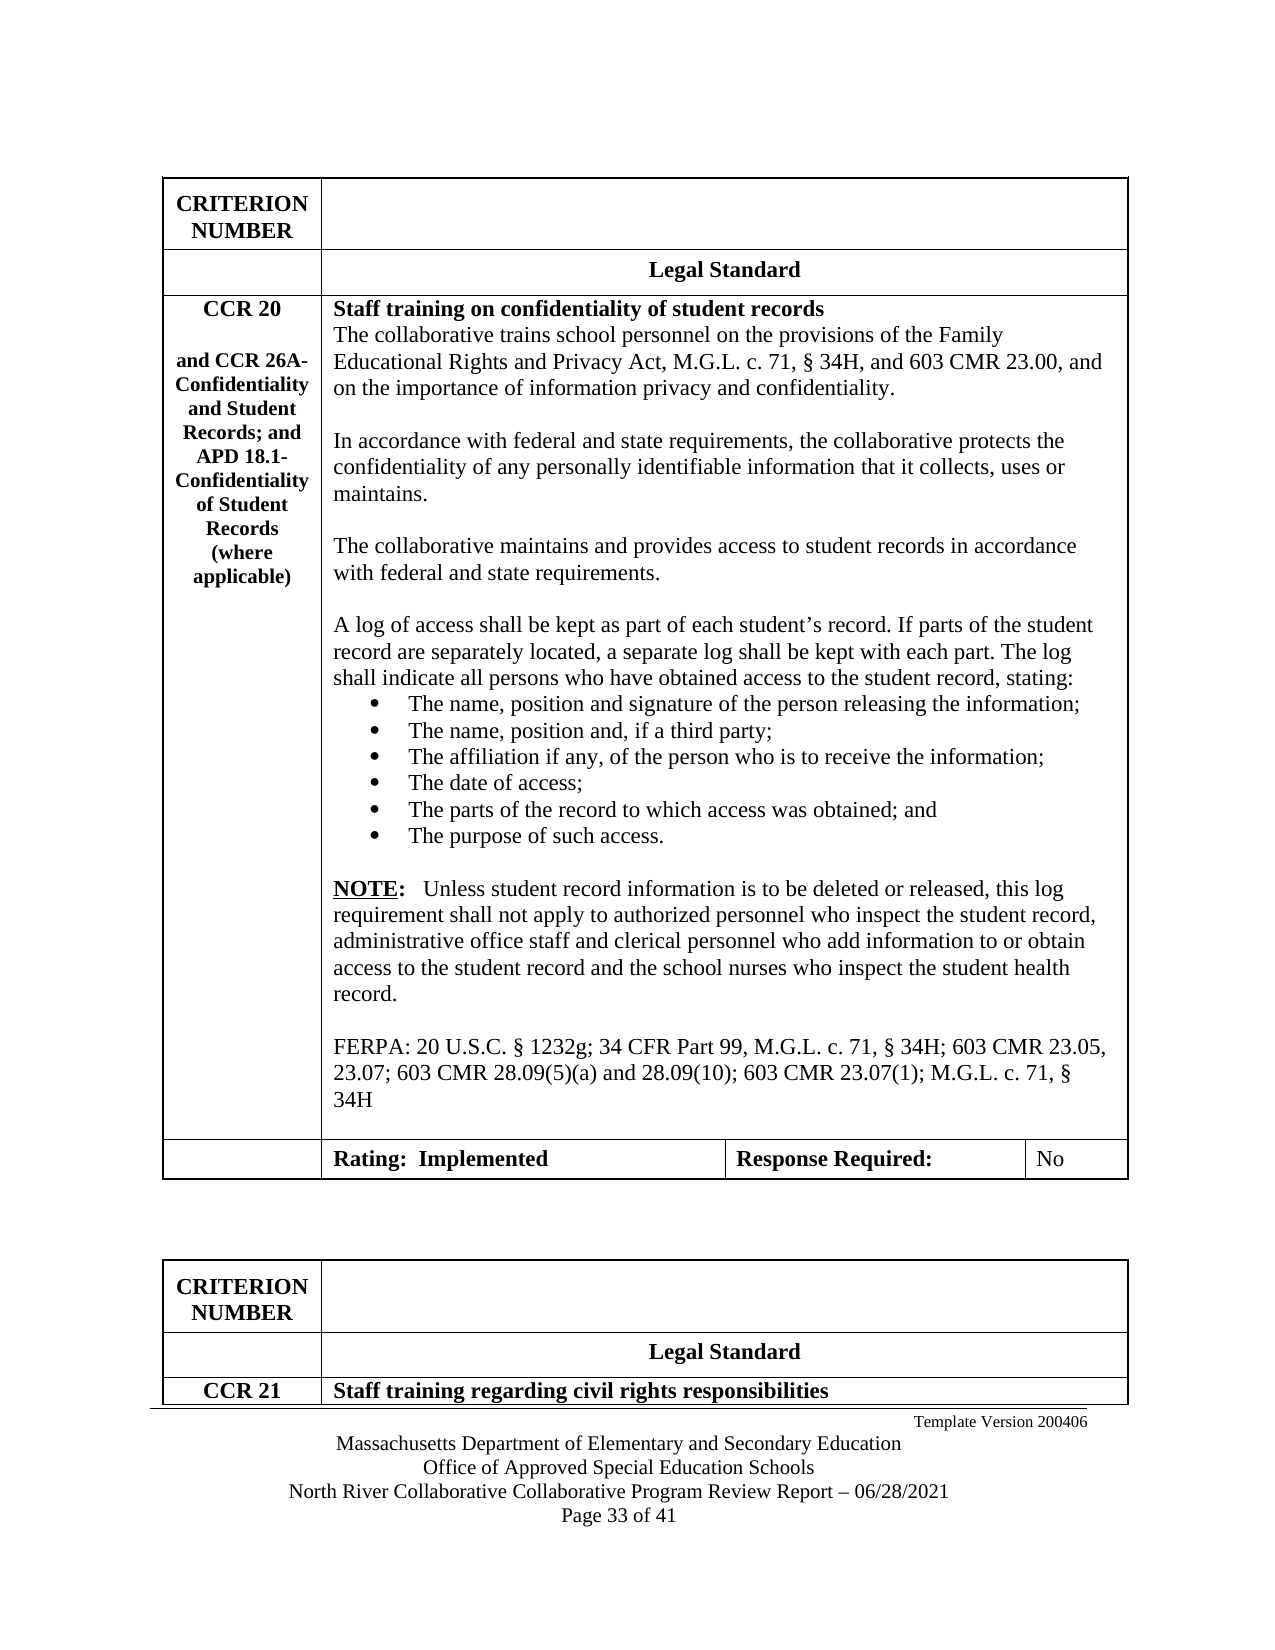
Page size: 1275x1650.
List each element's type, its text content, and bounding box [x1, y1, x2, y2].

table_header [322, 179, 1127, 249]
table_header CRITERION NUMBER [164, 179, 321, 249]
table_cell CCR 21 [164, 1378, 321, 1404]
table_cell CCR 20 and CCR 26A- Confidentiality and Student Records; and APD 18.1-Confidentiality of Student Records (where applicable) [164, 296, 321, 1138]
table_cell [164, 1333, 321, 1377]
table_cell Response Required: [726, 1140, 1025, 1178]
table_cell No [1026, 1140, 1127, 1178]
table_cell [164, 1140, 321, 1178]
table_header [322, 1261, 1127, 1332]
table_header CRITERION NUMBER [164, 1261, 321, 1332]
table_cell Legal Standard [322, 1333, 1127, 1377]
table_cell Legal Standard [322, 250, 1127, 294]
table_cell [164, 250, 321, 294]
table_cell Rating: Implemented [322, 1140, 725, 1178]
table_cell Staff training on confidentiality of student records The collaborative trains school personnel on the provisions of the Family Educational Rights and Privacy Act, M.G.L. c. 71, § 34H, and 603 CMR 23.00, and on the importance of information privacy and confidentiality. In accordance with federal and state requirements, the collaborative protects the confidentiality of any personally identifiable information that it collects, uses or maintains. The collaborative maintains and provides access to student records in accordance with federal and state requirements. A log of access shall be kept as part of each student’s record. If parts of the student record are separately located, a separate log shall be kept with each part. The log shall indicate all persons who have obtained access to the student record, stating: The name, position and signature of the person releasing the information; The name, position and, if a third party; The affiliation if any, of the person who is to receive the information; The date of access; The parts of the record to which access was obtained; and The purpose of such access. NOTE: Unless student record information is to be deleted or released, this log requirement shall not apply to authorized personnel who inspect the student record, administrative office staff and clerical personnel who add information to or obtain access to the student record and the school nurses who inspect the student health record. FERPA: 20 U.S.C. § 1232g; 34 CFR Part 99, M.G.L. c. 71, § 34H; 603 CMR 23.05, 23.07; 603 CMR 28.09(5)(a) and 28.09(10); 603 CMR 23.07(1); M.G.L. c. 71, § 34H [322, 296, 1127, 1138]
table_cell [322, 1378, 1127, 1404]
